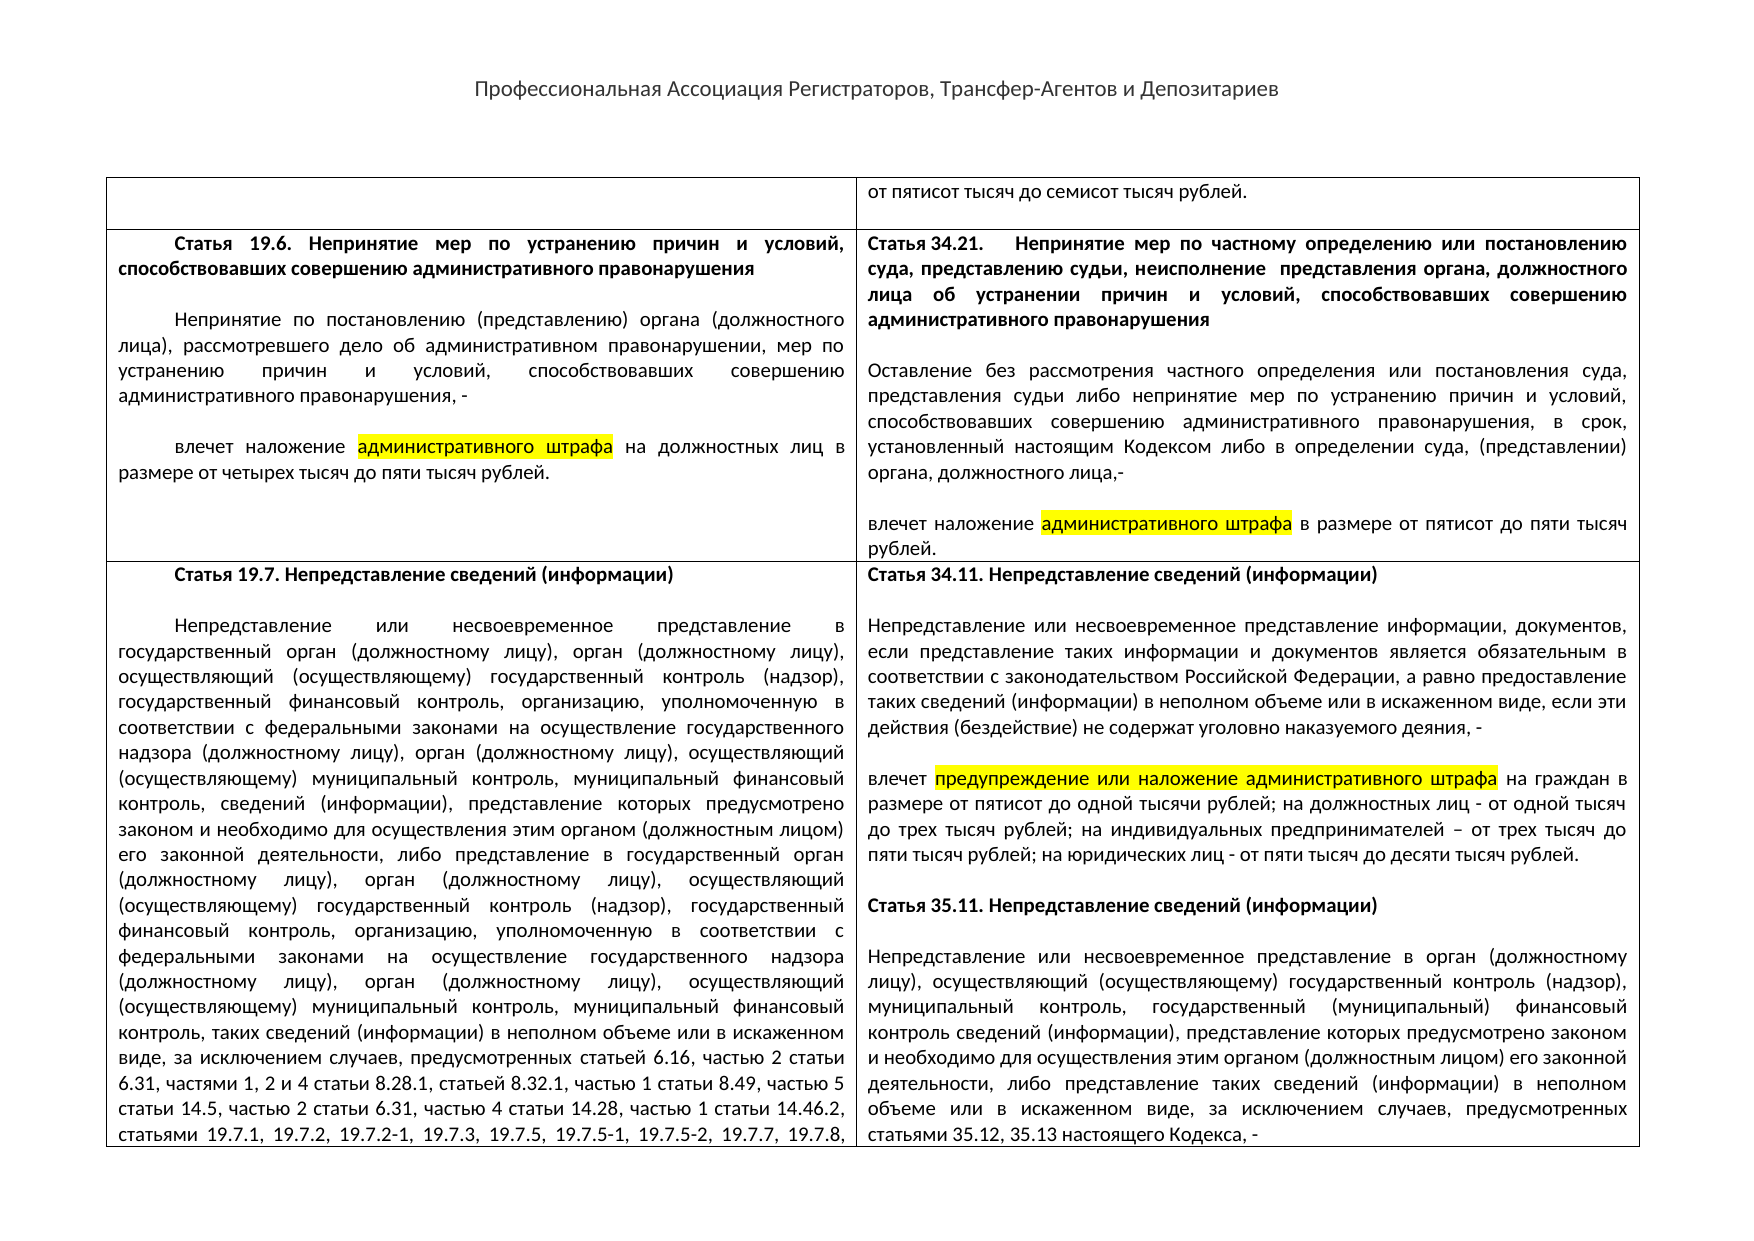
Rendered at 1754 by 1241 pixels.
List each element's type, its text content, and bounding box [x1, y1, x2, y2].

table_cell Статья 34.21. Непринятие мер по частному определению или постановлению суда, представлению судьи, неисполнение представления органа, должностного лица об устранении причин и условий, способствовавших совершению административного правонарушения Оставление без рассмотрения частного определения или постановления суда, представления судьи либо непринятие мер по устранению причин и условий, способствовавших совершению административного правонарушения, в срок, установленный настоящим Кодексом либо в определении суда, (представлении) органа, должностного лица,- влечет наложение административного штрафа в размере от пятисот до пяти тысяч рублей. [857, 230, 1639, 561]
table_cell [107, 562, 856, 1146]
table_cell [857, 178, 1639, 229]
table_cell Статья 19.6. Непринятие мер по устранению причин и условий, способствовавших совершению административного правонарушения Непринятие по постановлению (представлению) органа (должностного лица), рассмотревшего дело об административном правонарушении, мер по устранению причин и условий, способствовавших совершению административного правонарушения, - влечет наложение административного штрафа на должностных лиц в размере от четырех тысяч до пяти тысяч рублей. [107, 230, 856, 561]
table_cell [857, 562, 1639, 1146]
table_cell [107, 178, 856, 229]
